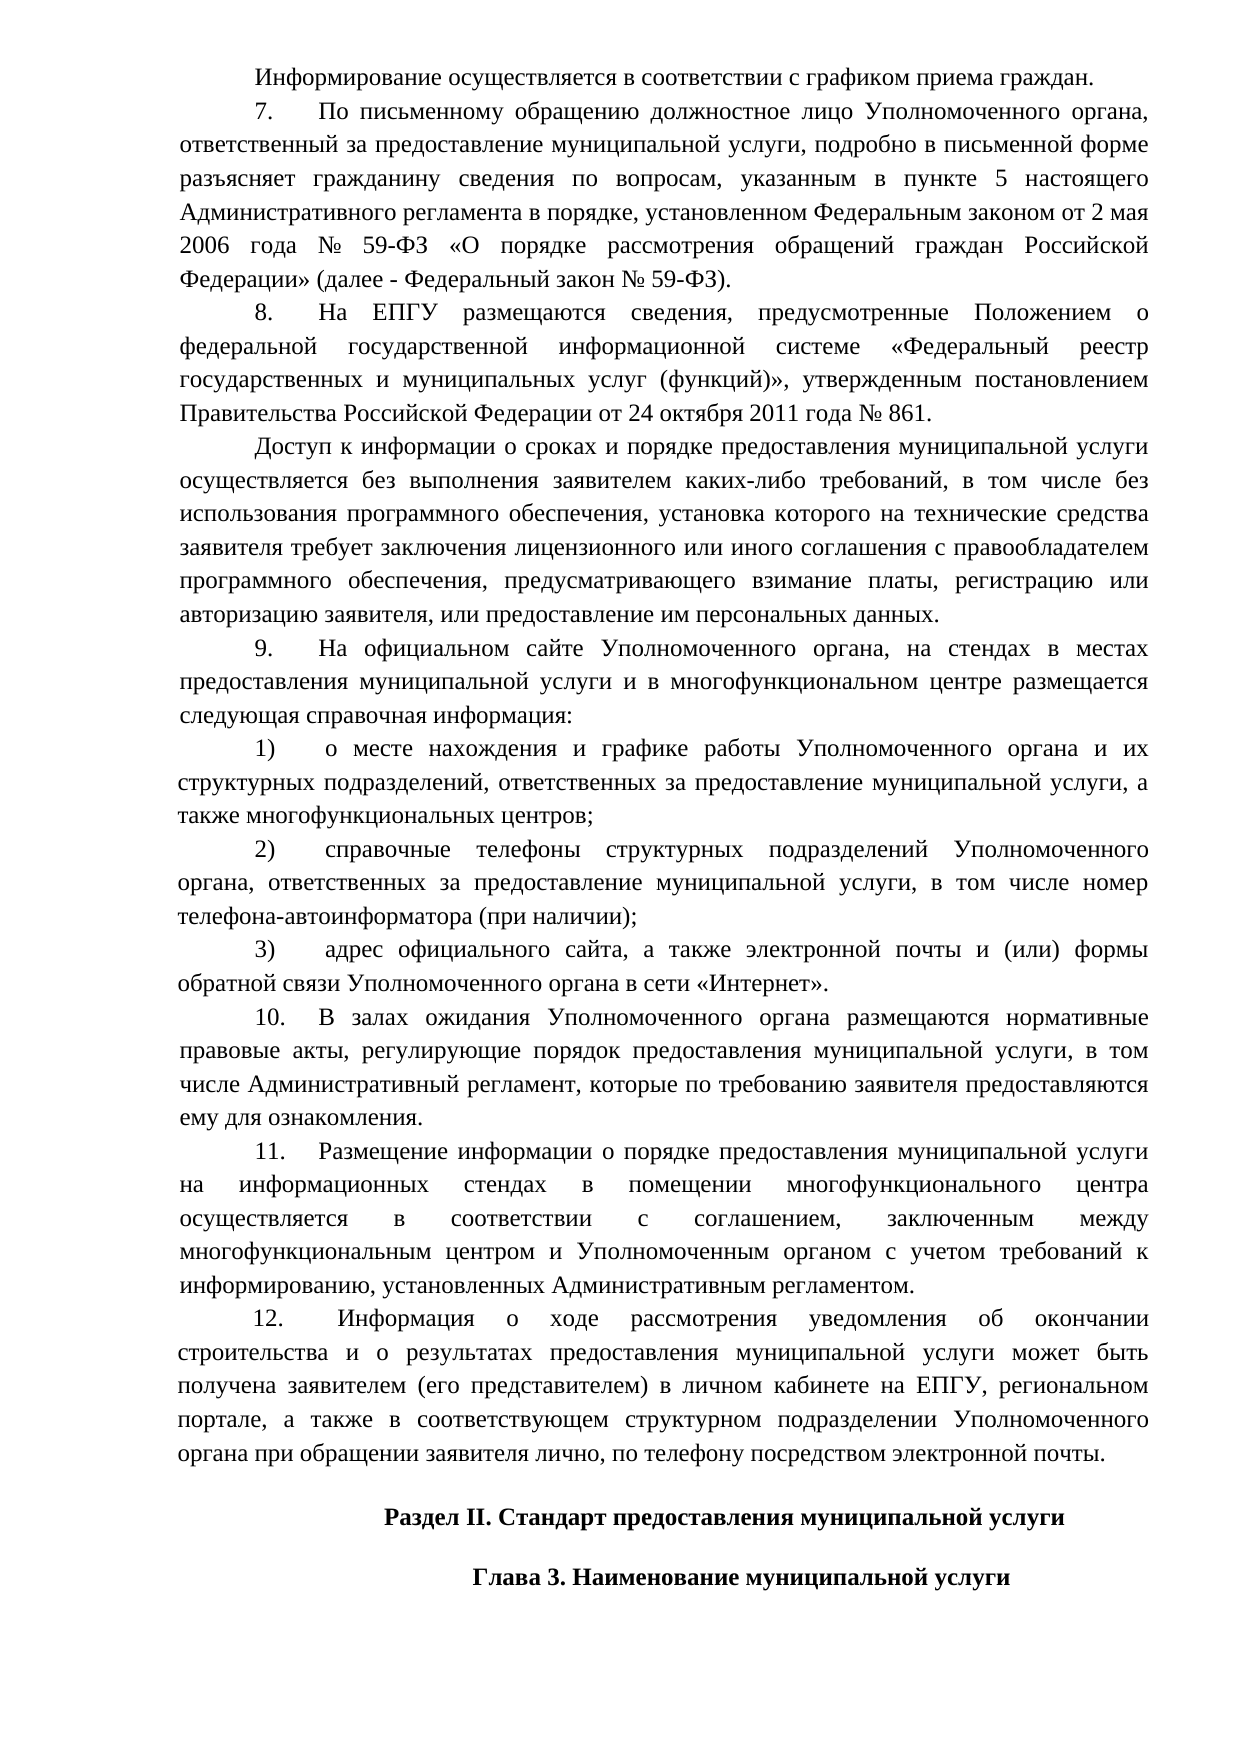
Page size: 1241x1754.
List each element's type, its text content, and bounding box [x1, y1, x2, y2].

text Глава 3. Наименование муниципальной услуги [177, 1563, 1152, 1591]
list В залах ожидания Уполномоченного органа размещаются нормативные правовые акты, регулирующие порядок предоставления муниципальной услуги, в том числе Административный регламент, которые по требованию заявителя предоставляются ему для ознакомления. [179, 998, 1149, 1132]
list По письменному обращению должностное лицо Уполномоченного органа, ответственный за предоставление муниципальной услуги, подробно в письменной форме разъясняет гражданину сведения по вопросам, указанным в пункте 5 настоящего Административного регламента в порядке, установленном Федеральным законом от 2 мая 2006 года № 59-ФЗ «О порядке рассмотрения обращений граждан Российской Федерации» (далее - Федеральный закон № 59-ФЗ). [179, 93, 1149, 294]
list адрес официального сайта, а также электронной почты и (или) формы обратной связи Уполномоченного органа в сети «Интернет». [177, 931, 1149, 998]
list На ЕПГУ размещаются сведения, предусмотренные Положением о федеральной государственной информационной системе «Федеральный реестр государственных и муниципальных услуг (функций)», утвержденным постановлением Правительства Российской Федерации от 24 октября 2011 года № 861. [179, 294, 1149, 428]
list справочные телефоны структурных подразделений Уполномоченного органа, ответственных за предоставление муниципальной услуги, в том числе номер телефона-автоинформатора (при наличии); [177, 831, 1149, 931]
list На официальном сайте Уполномоченного органа, на стендах в местах предоставления муниципальной услуги и в многофункциональном центре размещается следующая справочная информация: [179, 629, 1149, 730]
text Доступ к информации о сроках и порядке предоставления муниципальной услуги осуществляется без выполнения заявителем каких-либо требований, в том числе без использования программного обеспечения, установка которого на технические средства заявителя требует заключения лицензионного или иного соглашения с правообладателем программного обеспечения, предусматривающего взимание платы, регистрацию или авторизацию заявителя, или предоставление им персональных данных. [179, 428, 1149, 629]
list Размещение информации о порядке предоставления муниципальной услуги на информационных стендах в помещении многофункционального центра осуществляется в соответствии с соглашением, заключенным между многофункциональным центром и Уполномоченным органом с учетом требований к информированию, установленных Административным регламентом. [179, 1132, 1149, 1300]
text Раздел II. Стандарт предоставления муниципальной услуги [177, 1503, 1152, 1531]
text Информирование осуществляется в соответствии с графиком приема граждан. [179, 59, 1149, 93]
list Информация о ходе рассмотрения уведомления об окончании строительства и о результатах предоставления муниципальной услуги может быть получена заявителем (его представителем) в личном кабинете на ЕПГУ, региональном портале, а также в соответствующем структурном подразделении Уполномоченного органа при обращении заявителя лично, по телефону посредством электронной почты. [177, 1300, 1149, 1468]
list о месте нахождения и графике работы Уполномоченного органа и их структурных подразделений, ответственных за предоставление муниципальной услуги, а также многофункциональных центров; [177, 730, 1149, 831]
